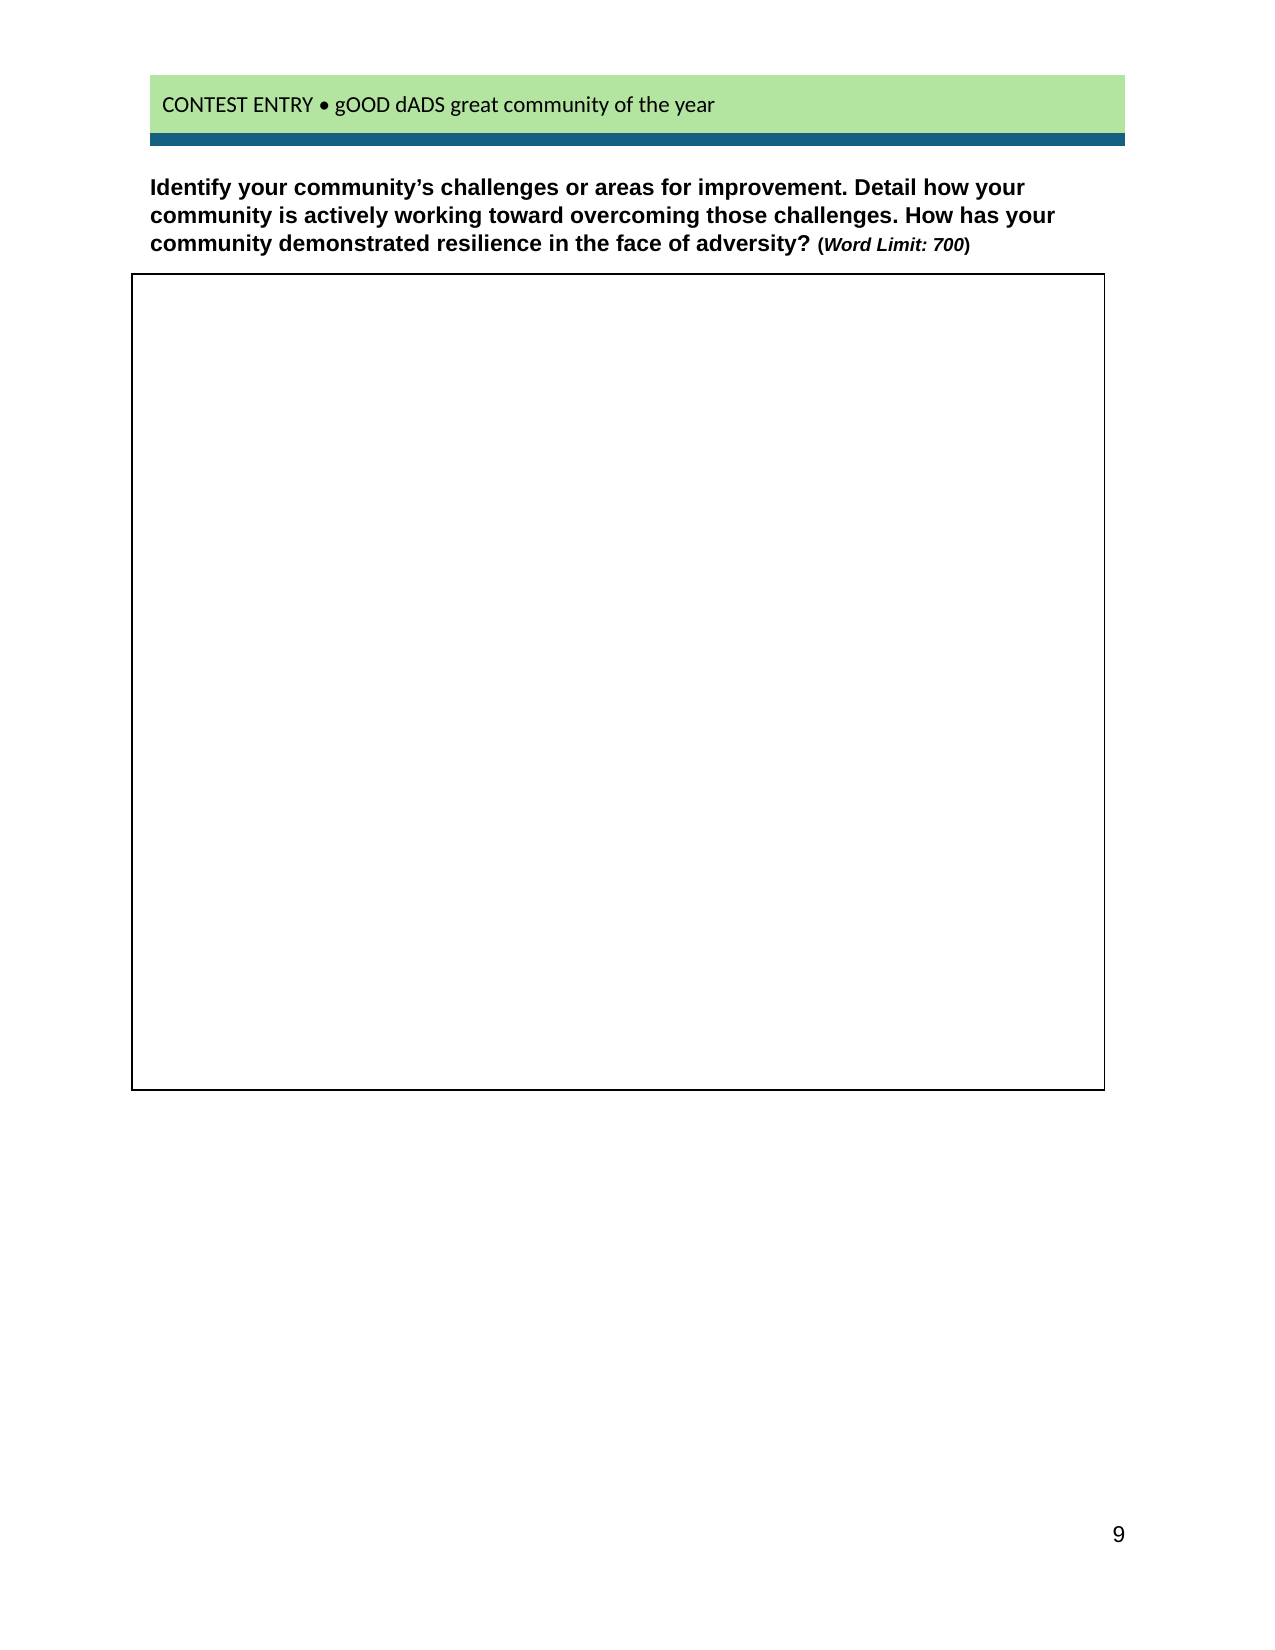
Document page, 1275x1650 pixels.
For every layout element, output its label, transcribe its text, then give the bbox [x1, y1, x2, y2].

text Identify your community’s challenges or areas for improvement. Detail how your community is actively working toward overcoming those challenges. How has your community demonstrated resilience in the face of adversity? (Word Limit: 700) [150, 173, 1125, 257]
